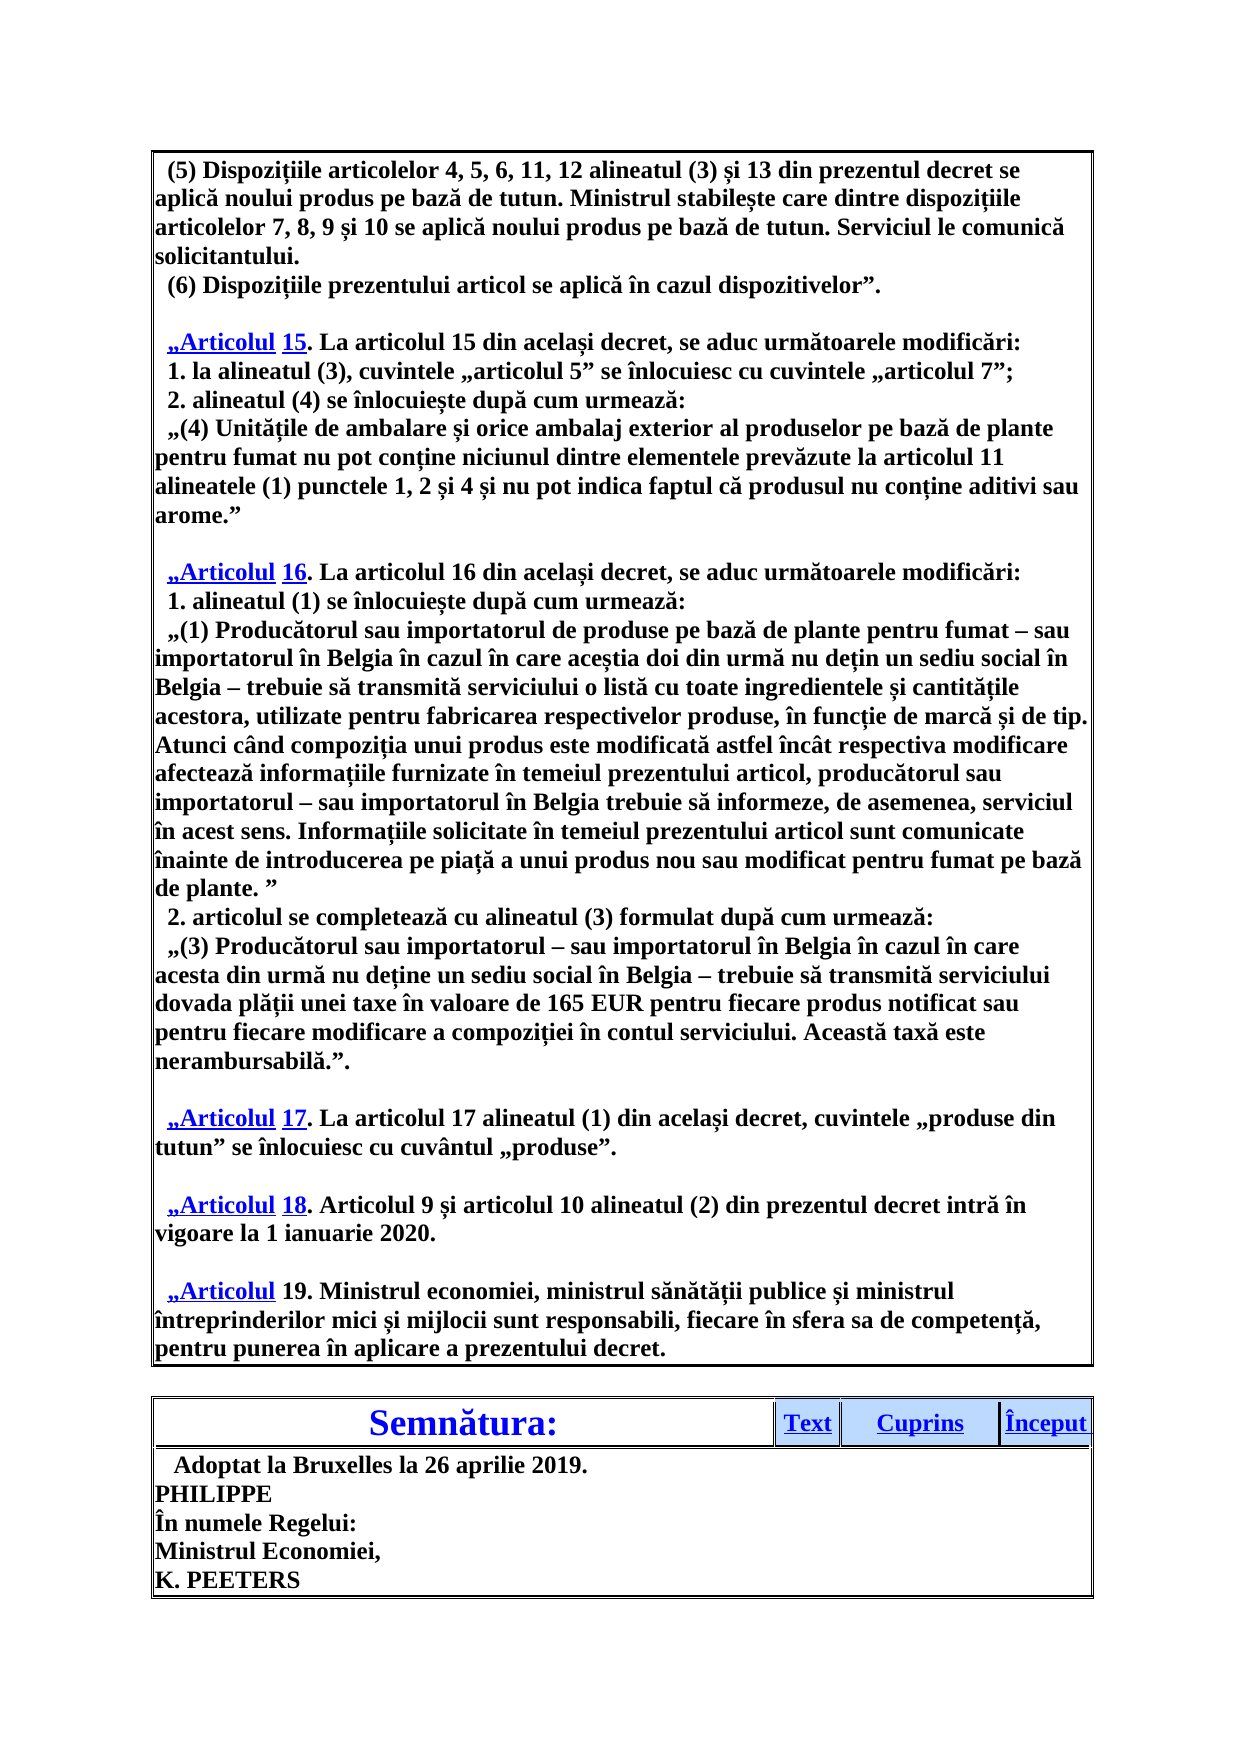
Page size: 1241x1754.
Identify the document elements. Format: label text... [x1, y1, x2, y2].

table_header Început [999, 1399, 1091, 1445]
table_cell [154, 153, 1091, 1364]
table_header Text [775, 1399, 841, 1445]
table_header Cuprins [841, 1399, 999, 1445]
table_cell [154, 1445, 1091, 1595]
table_header Semnătura: [154, 1399, 774, 1445]
